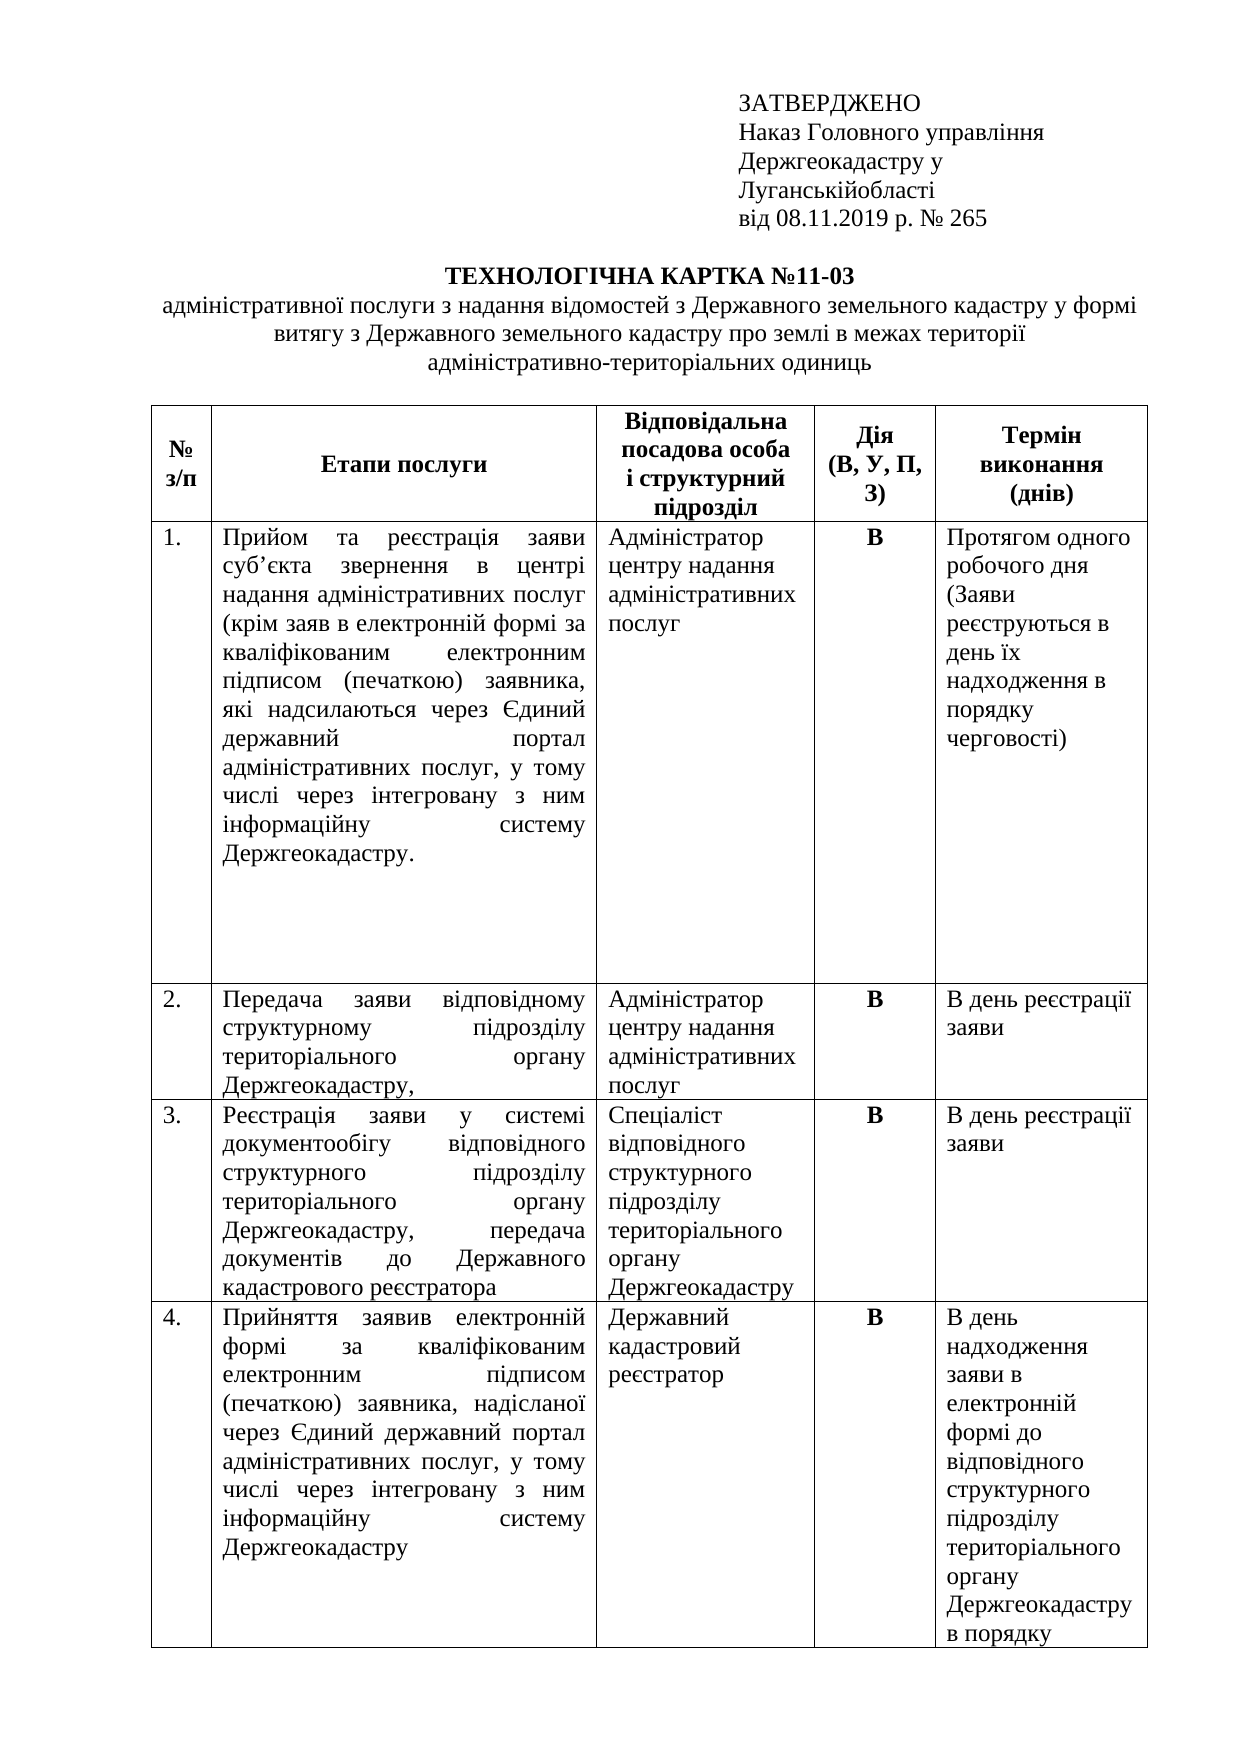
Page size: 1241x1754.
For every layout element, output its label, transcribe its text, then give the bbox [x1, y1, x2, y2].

text ЗАТВЕРДЖЕНО [738, 88, 1152, 117]
table_cell 1. [152, 522, 211, 983]
table_cell Адміністратор центру надання адміністративних послуг [597, 984, 814, 1099]
table_cell В [815, 1100, 935, 1301]
table_cell В день реєстрації заяви [936, 984, 1147, 1099]
table_cell В [815, 984, 935, 1099]
text від 08.11.2019 р. № 265 [738, 203, 1152, 232]
table_cell 2. [152, 984, 211, 1099]
table_cell 4. [152, 1302, 211, 1647]
table_cell Спеціаліст відповідного структурного підрозділу територіального органу Держгеокадастру [597, 1100, 814, 1301]
table_cell Адміністратор центру надання адміністративних послуг [597, 522, 814, 983]
table_header Відповідальна посадова особа і структурний підрозділ [597, 406, 814, 521]
table_cell В день реєстрації заяви [936, 1100, 1147, 1301]
text Луганськійобласті [738, 175, 1152, 203]
table_cell В [815, 522, 935, 983]
table_header Дія (В, У, П, З) [815, 406, 935, 521]
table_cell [597, 1302, 814, 1647]
table_cell Прийом та реєстрація заяви суб’єкта звернення в центрі надання адміністративних послуг (крім заяв в електронній формі за кваліфікованим електронним підписом (печаткою) заявника, які надсилаються через Єдиний державний портал адміністративних послуг, у тому числі через інтегровану з ним інформаційну систему Держгеокадастру. [212, 522, 596, 983]
table_cell Реєстрація заяви у системі документообігу відповідного структурного підрозділу територіального органу Держгеокадастру, передача документів до Державного кадастрового реєстратора [212, 1100, 596, 1301]
text Наказ Головного управління [738, 117, 1152, 146]
table_header Термін виконання (днів) [936, 406, 1147, 521]
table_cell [212, 1302, 596, 1647]
table_cell Протягом одного робочого дня (Заяви реєструються в день їх надходження в порядку черговості) [936, 522, 1147, 983]
table_cell В [815, 1302, 935, 1647]
table_header Етапи послуги [212, 406, 596, 521]
table_cell 3. [152, 1100, 211, 1301]
table_cell Передача заяви відповідному структурному підрозділу територіального органу Держгеокадастру, [212, 984, 596, 1099]
text ТЕХНОЛОГІЧНА КАРТКА №11-03 [148, 261, 1152, 290]
text адміністративної послуги з надання відомостей з Державного земельного кадастру у формі витягу з Державного земельного кадастру про землі в межах території [148, 290, 1152, 347]
table_header № з/п [152, 406, 211, 521]
text Держгеокадастру у [738, 146, 1152, 175]
text адміністративно-територіальних одиниць [148, 347, 1152, 376]
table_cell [936, 1302, 1147, 1647]
